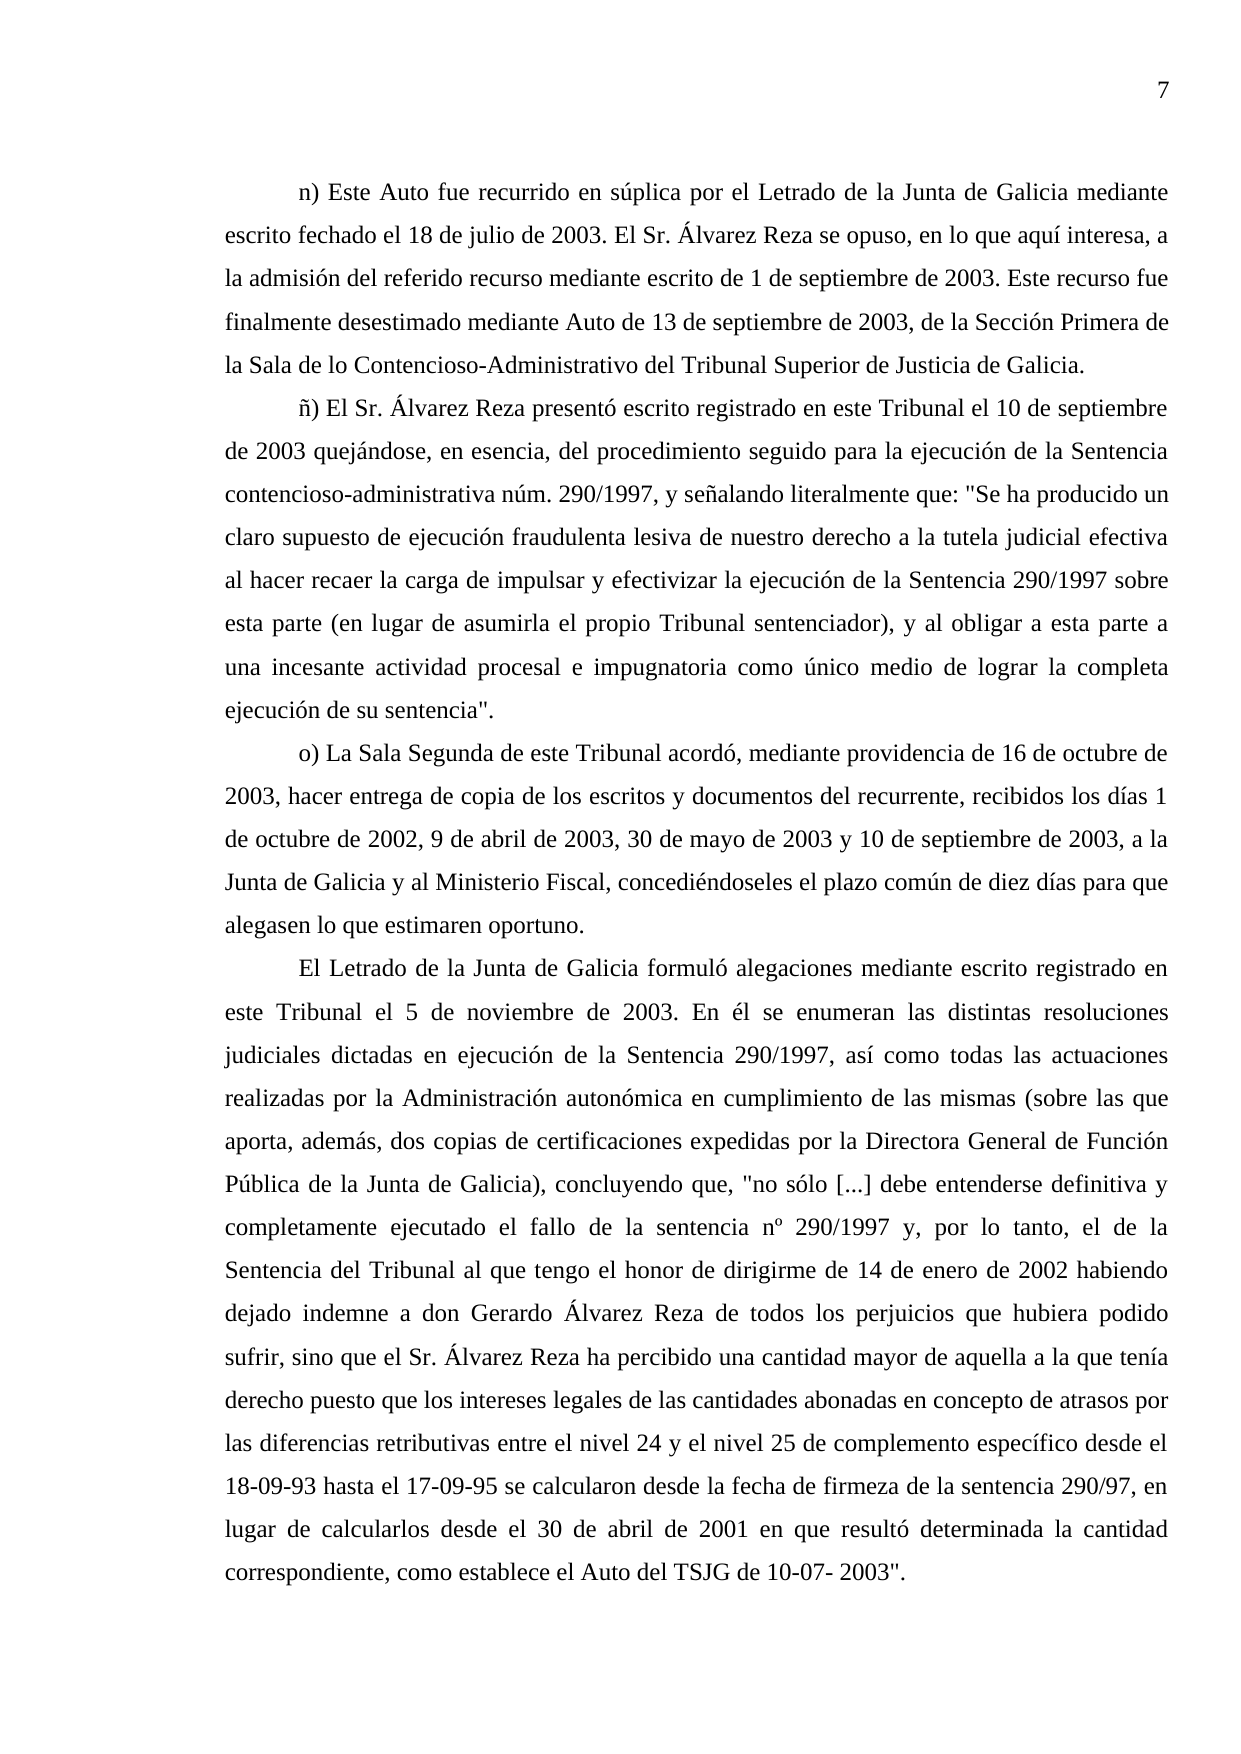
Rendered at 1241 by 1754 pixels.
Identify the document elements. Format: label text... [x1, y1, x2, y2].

text El Letrado de la Junta de Galicia formuló alegaciones mediante escrito registrado en este Tribunal el 5 de noviembre de 2003. En él se enumeran las distintas resoluciones judiciales dictadas en ejecución de la Sentencia 290/1997, así como todas las actuaciones realizadas por la Administración autonómica en cumplimiento de las mismas (sobre las que aporta, además, dos copias de certificaciones expedidas por la Directora General de Función Pública de la Junta de Galicia), concluyendo que, "no sólo [...] debe entenderse definitiva y completamente ejecutado el fallo de la sentencia nº 290/1997 y, por lo tanto, el de la Sentencia del Tribunal al que tengo el honor de dirigirme de 14 de enero de 2002 habiendo dejado indemne a don Gerardo Álvarez Reza de todos los perjuicios que hubiera podido sufrir, sino que el Sr. Álvarez Reza ha percibido una cantidad mayor de aquella a la que tenía derecho puesto que los intereses legales de las cantidades abonadas en concepto de atrasos por las diferencias retributivas entre el nivel 24 y el nivel 25 de complemento específico desde el 18-09-93 hasta el 17-09-95 se calcularon desde la fecha de firmeza de la sentencia 290/97, en lugar de calcularlos desde el 30 de abril de 2001 en que resultó determinada la cantidad correspondiente, como establece el Auto del TSJG de 10-07- 2003". [224, 953, 1169, 1586]
text ñ) El Sr. Álvarez Reza presentó escrito registrado en este Tribunal el 10 de septiembre de 2003 quejándose, en esencia, del procedimiento seguido para la ejecución de la Sentencia contencioso-administrativa núm. 290/1997, y señalando literalmente que: "Se ha producido un claro supuesto de ejecución fraudulenta lesiva de nuestro derecho a la tutela judicial efectiva al hacer recaer la carga de impulsar y efectivizar la ejecución de la Sentencia 290/1997 sobre esta parte (en lugar de asumirla el propio Tribunal sentenciador), y al obligar a esta parte a una incesante actividad procesal e impugnatoria como único medio de lograr la completa ejecución de su sentencia". [224, 393, 1169, 723]
text o) La Sala Segunda de este Tribunal acordó, mediante providencia de 16 de octubre de 2003, hacer entrega de copia de los escritos y documentos del recurrente, recibidos los días 1 de octubre de 2002, 9 de abril de 2003, 30 de mayo de 2003 y 10 de septiembre de 2003, a la Junta de Galicia y al Ministerio Fiscal, concediéndoseles el plazo común de diez días para que alegasen lo que estimaren oportuno. [224, 738, 1169, 939]
text n) Este Auto fue recurrido en súplica por el Letrado de la Junta de Galicia mediante escrito fechado el 18 de julio de 2003. El Sr. Álvarez Reza se opuso, en lo que aquí interesa, a la admisión del referido recurso mediante escrito de 1 de septiembre de 2003. Este recurso fue finalmente desestimado mediante Auto de 13 de septiembre de 2003, de la Sección Primera de la Sala de lo Contencioso-Administrativo del Tribunal Superior de Justicia de Galicia. [224, 177, 1169, 378]
